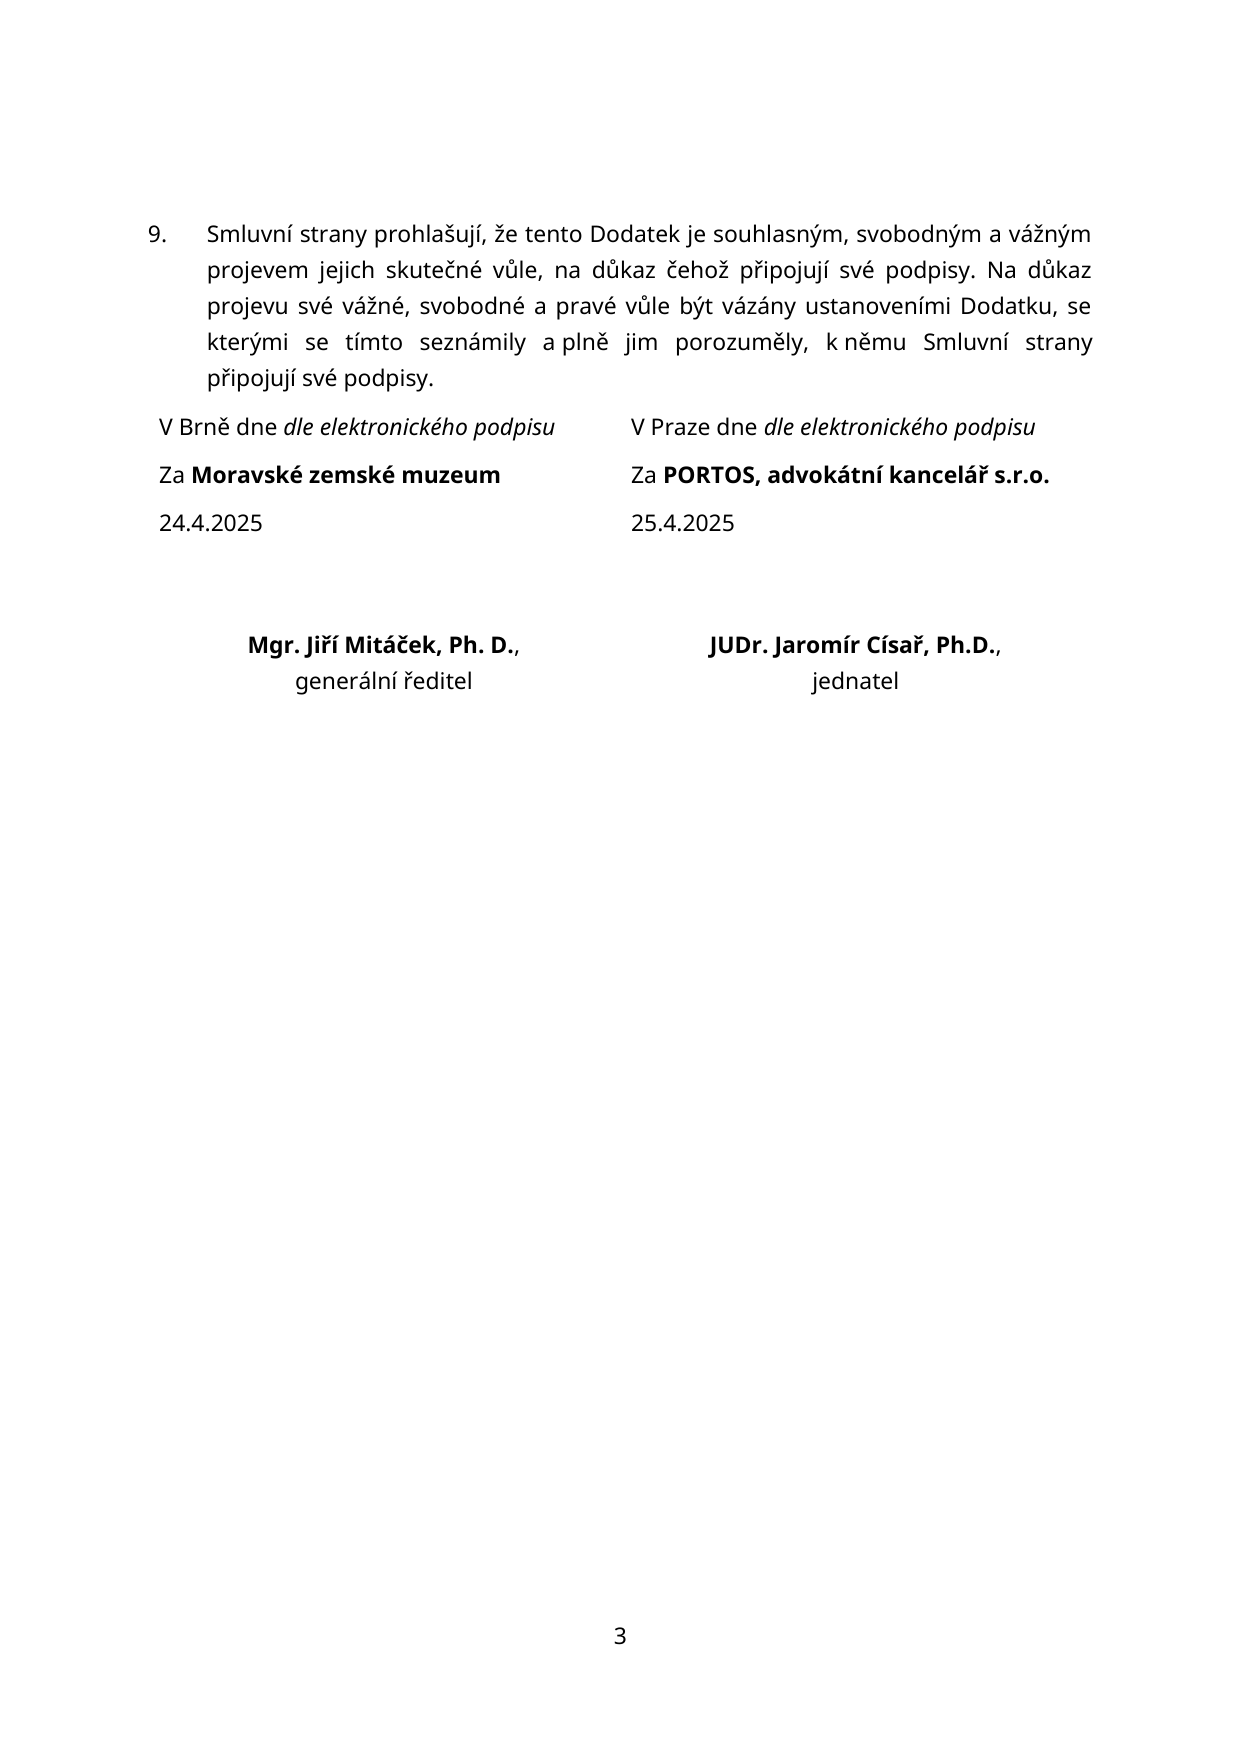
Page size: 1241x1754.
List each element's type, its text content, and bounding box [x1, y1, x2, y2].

table_cell JUDr. Jaromír Císař, Ph.D., jednatel [620, 629, 1092, 713]
table_header V Brně dne dle elektronického podpisu Za Moravské zemské muzeum [148, 411, 619, 507]
table_cell 24.4.2025 [148, 507, 619, 629]
list Smluvní strany prohlašují, že tento Dodatek je souhlasným, svobodným a vážným projevem jejich skutečné vůle, na důkaz čehož připojují své podpisy. Na důkaz projevu své vážné, svobodné a pravé vůle být vázány ustanoveními Dodatku, se kterými se tímto seznámily a plně jim porozuměly, k němu Smluvní strany připojují své podpisy. [148, 218, 1093, 393]
table_cell 25.4.2025 [620, 507, 1092, 629]
table_header V Praze dne dle elektronického podpisu Za PORTOS, advokátní kancelář s.r.o. [620, 411, 1092, 507]
table_cell Mgr. Jiří Mitáček, Ph. D., generální ředitel [148, 629, 619, 713]
